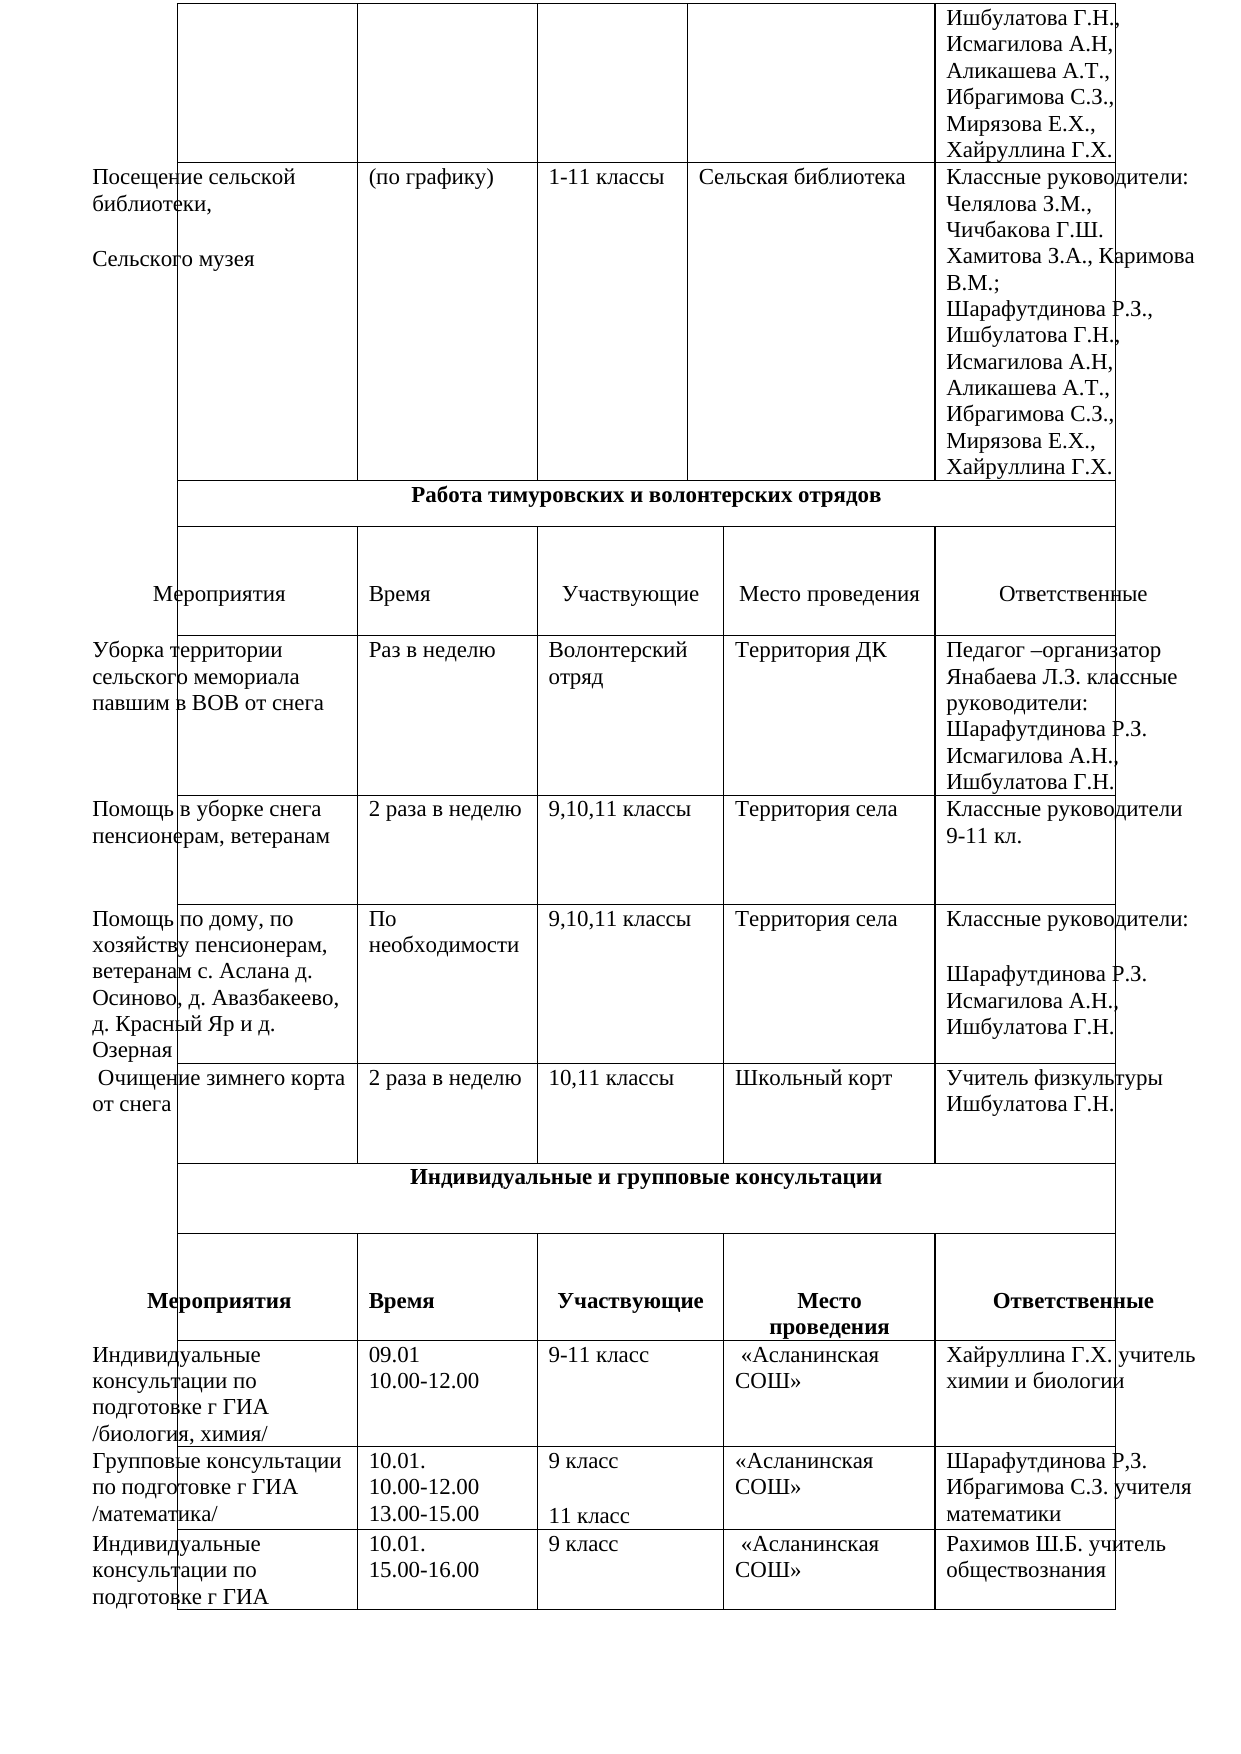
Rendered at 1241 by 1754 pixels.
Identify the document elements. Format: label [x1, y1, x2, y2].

table_header [724, 1447, 934, 1529]
table_header [724, 1064, 934, 1163]
table_header [724, 905, 934, 1063]
table_header [178, 1064, 357, 1163]
table_header [936, 1341, 1115, 1446]
table_header [178, 481, 1115, 526]
table_header [358, 1064, 537, 1163]
table_header [1116, 596, 1122, 722]
table_header [1116, 816, 1122, 925]
table_header [1116, 729, 1122, 815]
table_header [936, 1064, 1115, 1163]
table_header [538, 163, 687, 480]
table_header [358, 636, 537, 795]
table_header [358, 1234, 537, 1340]
table_header [1116, 1075, 1122, 1302]
table_header [358, 527, 537, 635]
table_header [936, 4, 1115, 162]
table_header [724, 1234, 934, 1340]
table_header [538, 1530, 723, 1609]
table_header [538, 1064, 723, 1163]
table_header [358, 1341, 537, 1446]
table_header [724, 1341, 934, 1446]
table_header [1116, 258, 1122, 302]
table_header [178, 4, 357, 162]
table_header [178, 636, 357, 795]
table_header [538, 796, 723, 904]
table_header [358, 1530, 537, 1609]
table_header [724, 527, 934, 635]
table_header [538, 1234, 723, 1340]
table_header [538, 1341, 723, 1446]
table_header [1116, 974, 1122, 1074]
table_header [936, 1234, 1115, 1340]
table_header [178, 796, 357, 904]
table_header [1116, 184, 1122, 257]
table_header [178, 905, 357, 1063]
table_header [178, 163, 357, 480]
table_header [688, 163, 934, 480]
table_header [178, 1341, 357, 1446]
table_header [538, 636, 723, 795]
table_header [178, 1234, 357, 1340]
table_header [178, 1164, 1115, 1233]
table_header [936, 905, 1115, 1063]
table_header [178, 1447, 357, 1529]
table_header [936, 636, 1115, 795]
table_header [538, 905, 723, 1063]
table_header [538, 4, 687, 162]
table_header [178, 527, 357, 635]
table_header [1116, 1303, 1122, 1454]
table_header [936, 796, 1115, 904]
table_header [936, 1447, 1115, 1529]
table_header [936, 527, 1115, 635]
table_header [358, 796, 537, 904]
table_header [538, 1447, 723, 1529]
table_header [936, 1530, 1115, 1609]
table_header [178, 1530, 357, 1609]
table_header [724, 636, 934, 795]
table_header [1115, 1461, 1122, 1613]
table_header [688, 4, 934, 162]
table_header [358, 163, 537, 480]
table_header [724, 796, 934, 904]
table_header [358, 4, 537, 162]
table_header [358, 905, 537, 1063]
table_header [358, 1447, 537, 1529]
table_header [1116, 309, 1122, 595]
table_header [936, 163, 1115, 480]
table_header [724, 1530, 934, 1609]
table_header [1115, 0, 1122, 183]
table_header [1116, 926, 1122, 967]
table_header [538, 527, 723, 635]
